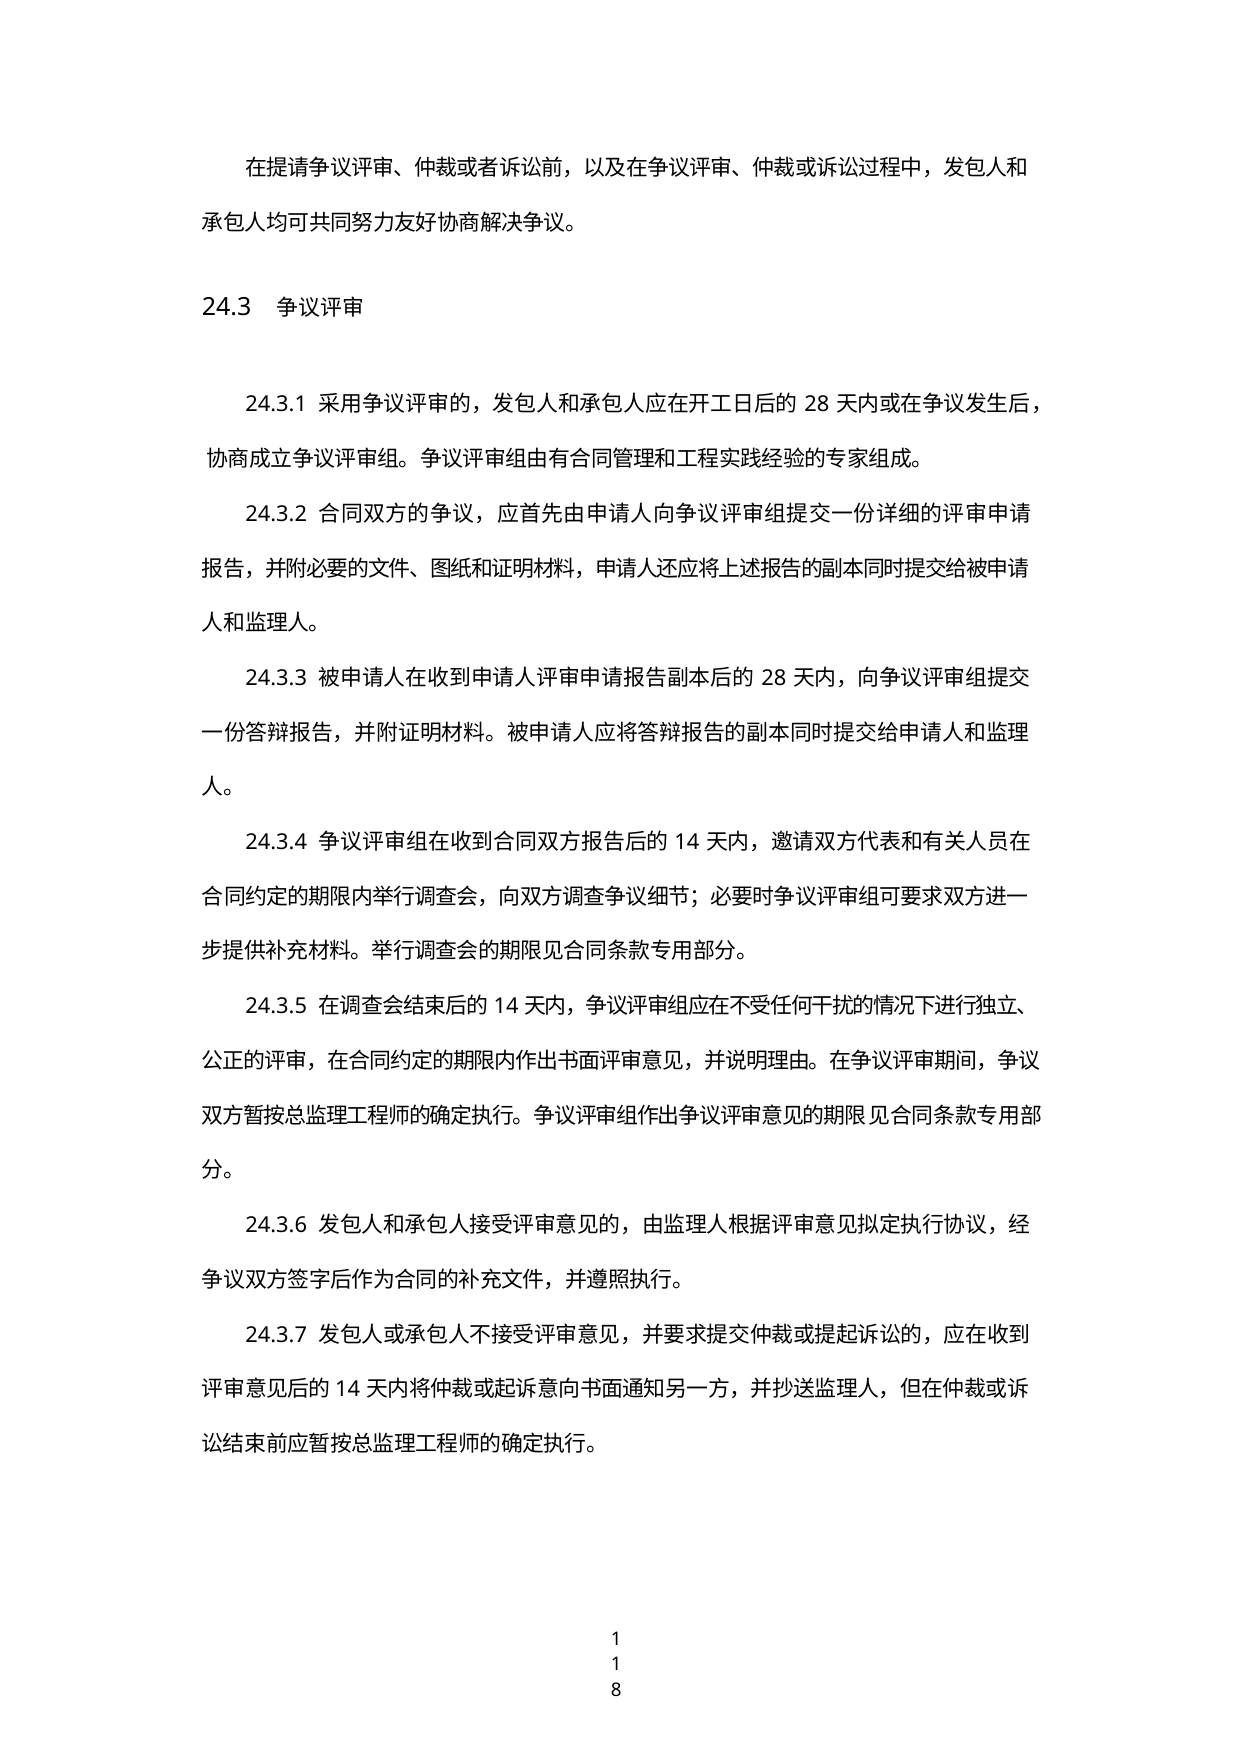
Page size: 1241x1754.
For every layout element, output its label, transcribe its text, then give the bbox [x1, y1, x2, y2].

list 争议评审组在收到合同双方报告后的 14 天内，邀请双方代表和有关人员在合同约定的期限内举行调查会，向双方调查争议细节；必要时争议评审组可要求双方进一步提供补充材料。举行调查会的期限见合同条款专用部分。 [202, 824, 1031, 965]
list 合同双方的争议，应首先由申请人向争议评审组提交一份详细的评审申请报告，并附必要的文件、图纸和证明材料，申请人还应将上述报告的副本同时提交给被申请人和监理人。 [202, 496, 1031, 637]
list 采用争议评审的，发包人和承包人应在开工日后的 28 天内或在争议发生后， 协商成立争议评审组。争议评审组由有合同管理和工程实践经验的专家组成。 [202, 386, 1031, 473]
list 发包人或承包人不接受评审意见，并要求提交仲裁或提起诉讼的，应在收到评审意见后的 14 天内将仲裁或起诉意向书面通知另一方，并抄送监理人，但在仲裁或诉讼结束前应暂按总监理工程师的确定执行。 [202, 1317, 1031, 1458]
list 在调查会结束后的 14 天内，争议评审组应在不受任何干扰的情况下进行独立、公正的评审，在合同约定的期限内作出书面评审意见，并说明理由。在争议评审期间，争议双方暂按总监理工程师的确定执行。争议评审组作出争议评审意见的期限见合同条款专用部分。 [202, 988, 1042, 1184]
list 发包人和承包人接受评审意见的，由监理人根据评审意见拟定执行协议，经争议双方签字后作为合同的补充文件，并遵照执行。 [202, 1207, 1031, 1293]
text 在提请争议评审、仲裁或者诉讼前，以及在争议评审、仲裁或诉讼过程中，发包人和承包人均可共同努力友好协商解决争议。 [202, 150, 1031, 236]
list 被申请人在收到申请人评审申请报告副本后的 28 天内，向争议评审组提交一份答辩报告，并附证明材料。被申请人应将答辩报告的副本同时提交给申请人和监理人。 [202, 660, 1031, 801]
list 争议评审 [202, 288, 1053, 323]
